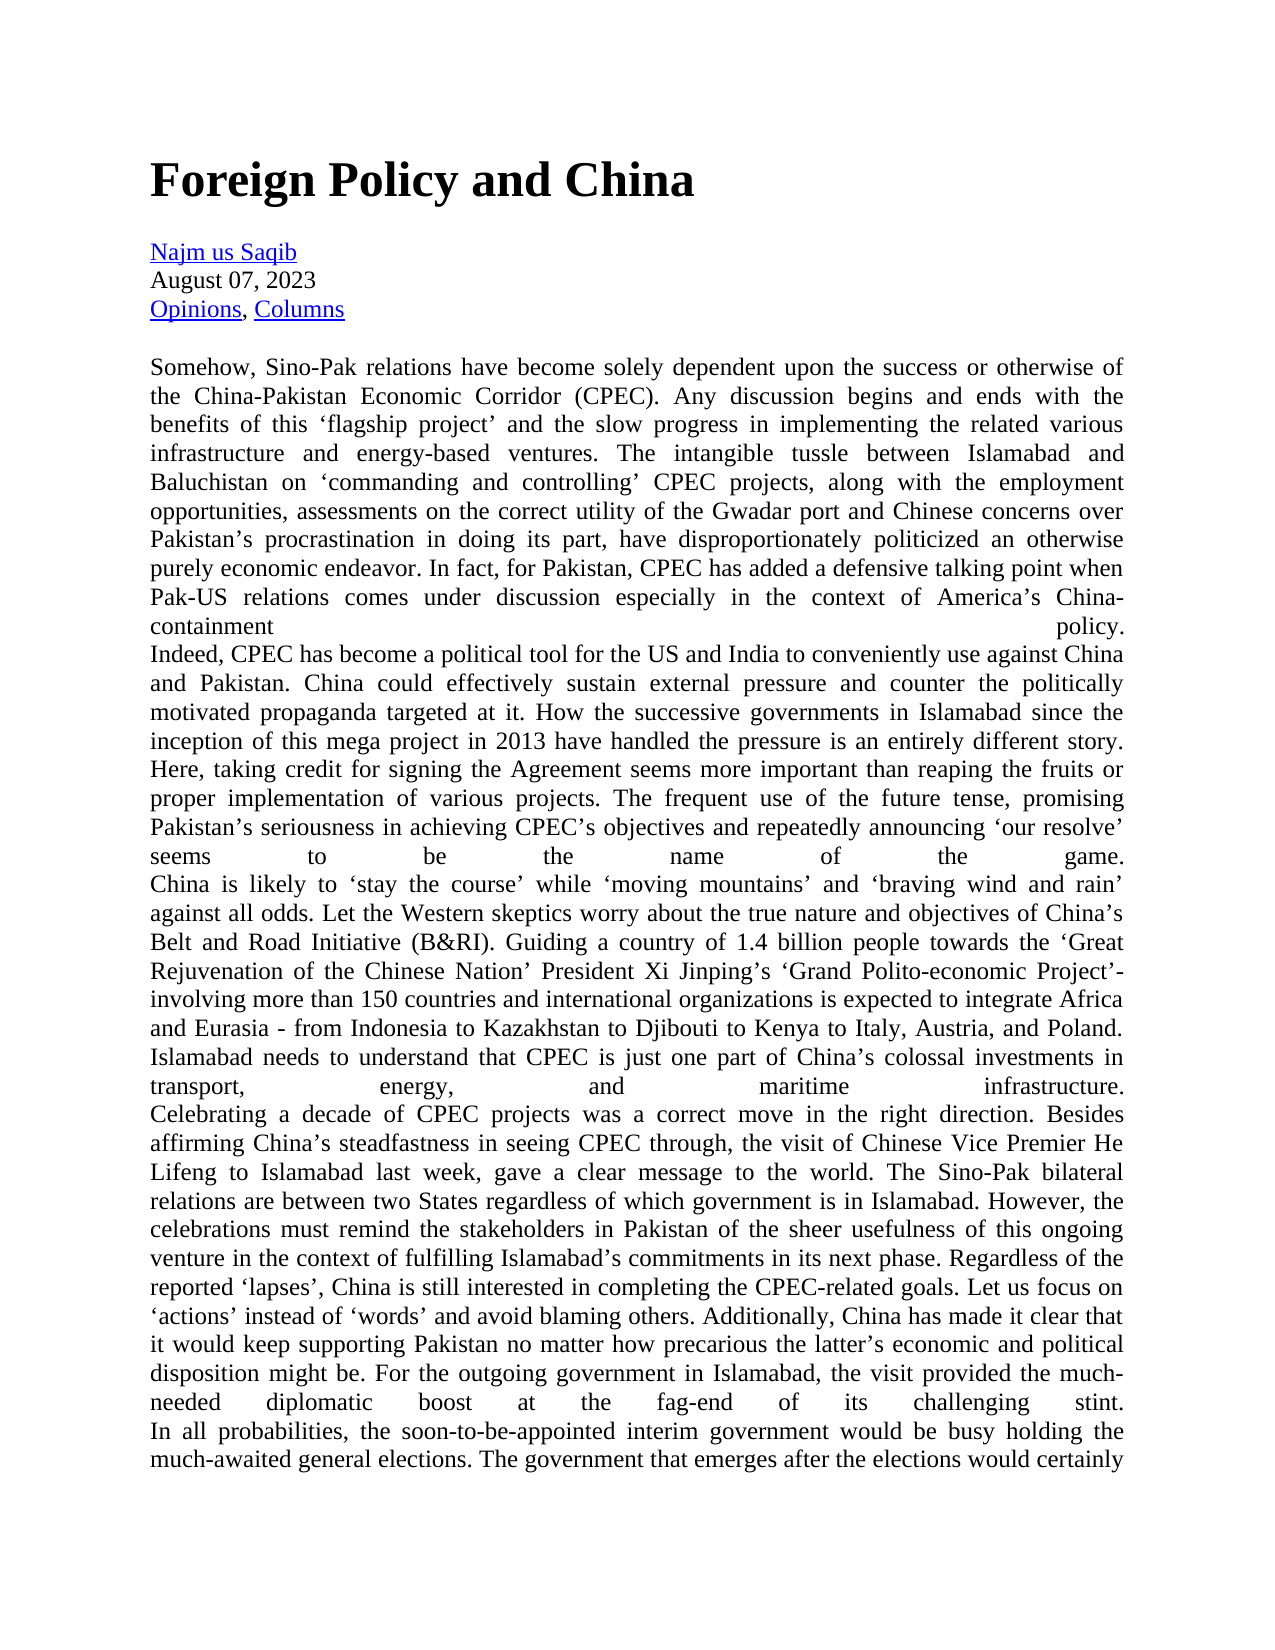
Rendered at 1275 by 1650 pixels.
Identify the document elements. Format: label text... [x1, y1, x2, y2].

text Foreign Policy and China [150, 150, 1125, 207]
text August 07, 2023 [150, 265, 1125, 294]
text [150, 352, 1125, 1473]
text Najm us Saqib [150, 237, 1125, 265]
text Opinions, Columns [150, 294, 1125, 323]
